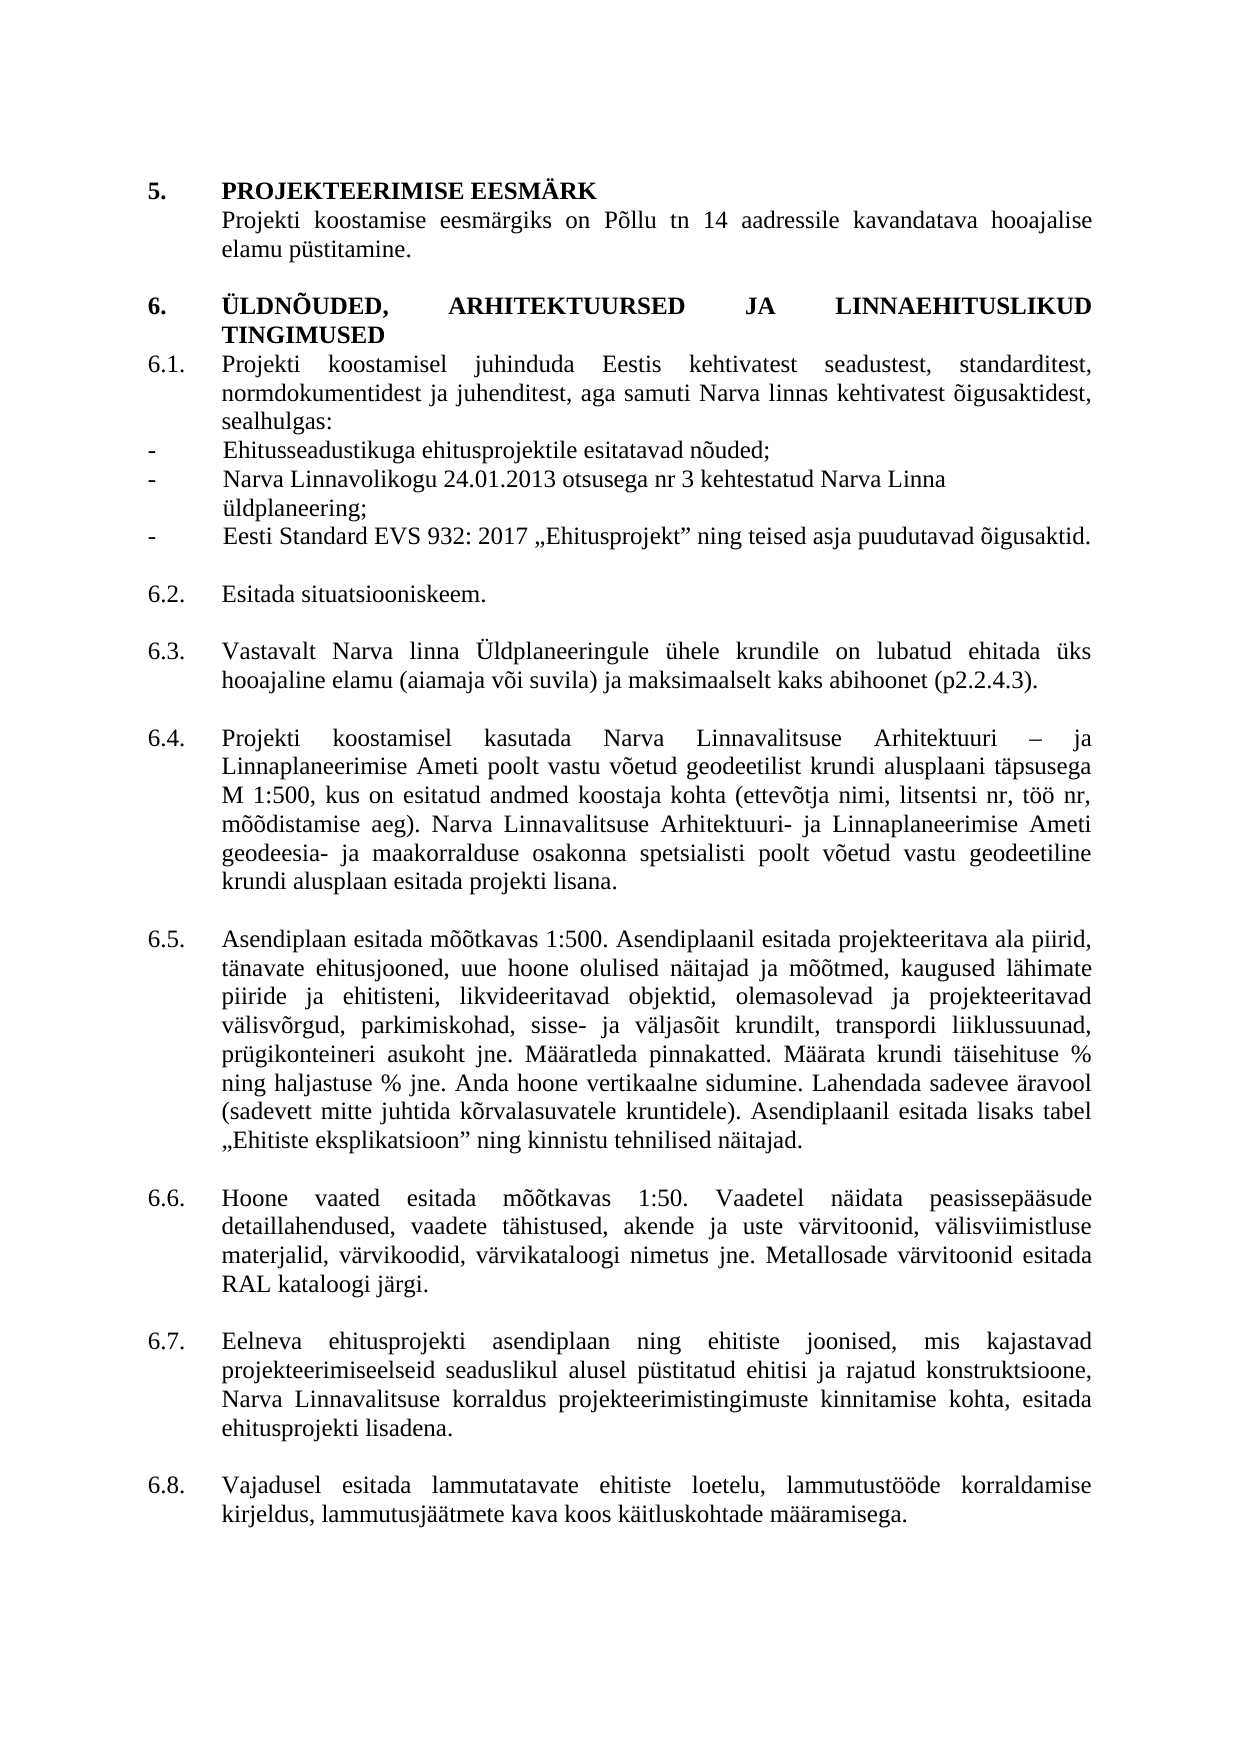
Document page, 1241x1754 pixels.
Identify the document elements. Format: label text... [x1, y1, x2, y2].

list Eesti Standard EVS 932: 2017 „Ehitusprojekt” ning teised asja puudutavad õigusaktid. [148, 521, 1093, 550]
list Projekti koostamise eesmärgiks on Põllu tn 14 aadressile kavandatava hooajalise elamu püstitamine. [221, 205, 1093, 263]
list Asendiplaan esitada mõõtkavas 1:500. Asendiplaanil esitada projekteeritava ala piirid, tänavate ehitusjooned, uue hoone olulised näitajad ja mõõtmed, kaugused lähimate piiride ja ehitisteni, likvideeritavad objektid, olemasolevad ja projekteeritavad välisvõrgud, parkimiskohad, sisse- ja väljasõit krundilt, transpordi liiklussuunad, prügikonteineri asukoht jne. Määratleda pinnakatted. Määrata krundi täisehituse % ning haljastuse % jne. Anda hoone vertikaalne sidumine. Lahendada sadevee äravool (sadevett mitte juhtida kõrvalasuvatele kruntidele). Asendiplaanil esitada lisaks tabel „Ehitiste eksplikatsioon” ning kinnistu tehnilised näitajad. [148, 924, 1093, 1154]
subtitle PROJEKTEERIMISE EESMÄRK [148, 176, 1093, 205]
list Projekti koostamisel kasutada Narva Linnavalitsuse Arhitektuuri – ja Linnaplaneerimise Ameti poolt vastu võetud geodeetilist krundi alusplaani täpsusega M 1:500, kus on esitatud andmed koostaja kohta (ettevõtja nimi, litsentsi nr, töö nr, mõõdistamise aeg). Narva Linnavalitsuse Arhitektuuri- ja Linnaplaneerimise Ameti geodeesia- ja maakorralduse osakonna spetsialisti poolt võetud vastu geodeetiline krundi alusplaan esitada projekti lisana. [148, 723, 1093, 895]
list Esitada situatsiooniskeem. [148, 579, 1093, 608]
list Narva Linnavolikogu 24.01.2013 otsusega nr 3 kehtestatud Narva Linna üldplaneering; [148, 464, 1073, 521]
list Eelneva ehitusprojekti asendiplaan ning ehitiste joonised, mis kajastavad projekteerimiseelseid seaduslikul alusel püstitatud ehitisi ja rajatud konstruktsioone, Narva Linnavalitsuse korraldus projekteerimistingimuste kinnitamise kohta, esitada ehitusprojekti lisadena. [148, 1326, 1093, 1441]
list Ehitusseadustikuga ehitusprojektile esitatavad nõuded; [148, 435, 1093, 464]
list Projekti koostamisel juhinduda Eestis kehtivatest seadustest, standarditest, normdokumentidest ja juhenditest, aga samuti Narva linnas kehtivatest õigusaktidest, sealhulgas: [148, 349, 1093, 435]
list Vajadusel esitada lammutatavate ehitiste loetelu, lammutustööde korraldamise kirjeldus, lammutusjäätmete kava koos käitluskohtade määramisega. [148, 1470, 1093, 1528]
list Vastavalt Narva linna Üldplaneeringule ühele krundile on lubatud ehitada üks hooajaline elamu (aiamaja või suvila) ja maksimaalselt kaks abihoonet (p2.2.4.3). [148, 636, 1093, 694]
list Hoone vaated esitada mõõtkavas 1:50. Vaadetel näidata peasissepääsude detaillahendused, vaadete tähistused, akende ja uste värvitoonid, välisviimistluse materjalid, värvikoodid, värvikataloogi nimetus jne. Metallosade värvitoonid esitada RAL kataloogi järgi. [148, 1183, 1093, 1298]
subtitle ÜLDNÕUDED, ARHITEKTUURSED JA LINNAEHITUSLIKUD TINGIMUSED [148, 291, 1093, 349]
